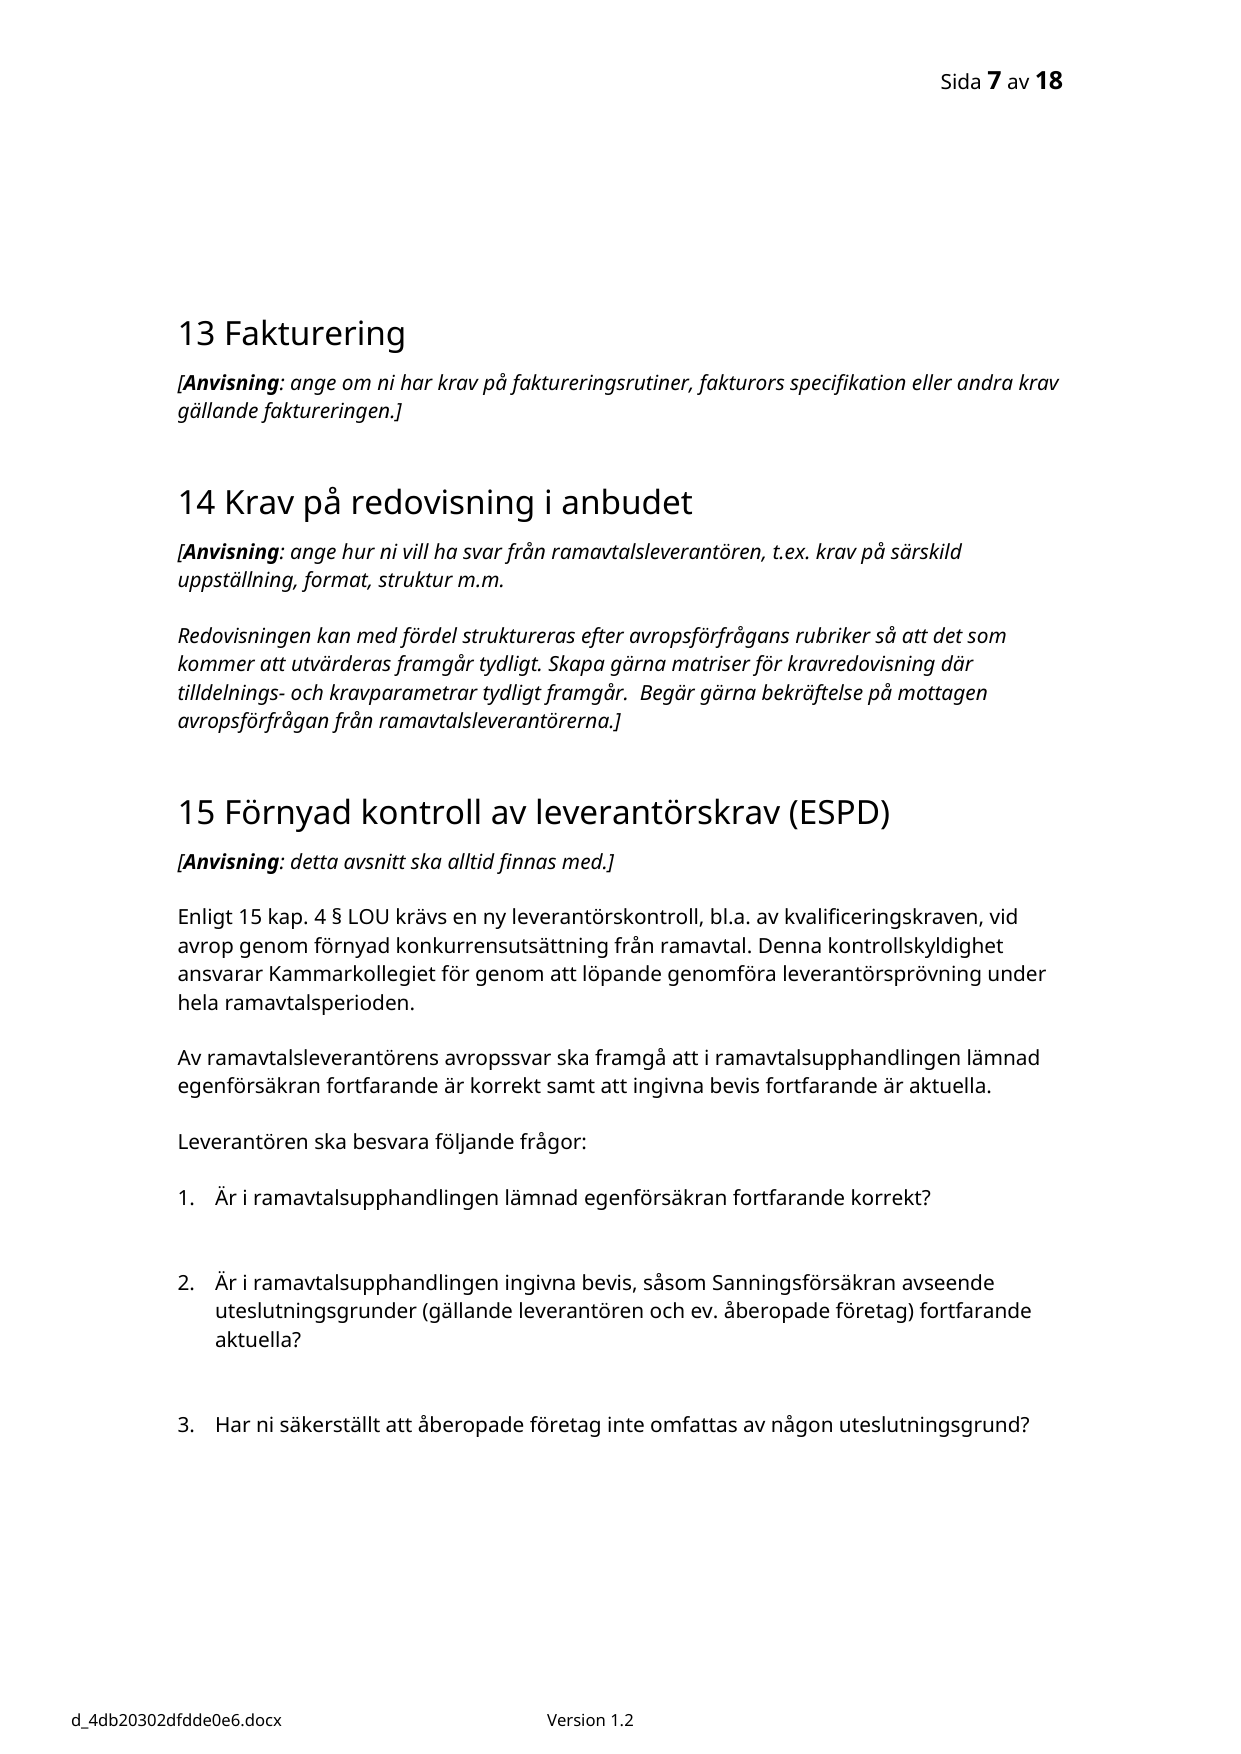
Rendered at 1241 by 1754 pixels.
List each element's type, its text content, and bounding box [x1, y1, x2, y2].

text [Anvisning: ange om ni har krav på faktureringsrutiner, fakturors specifikation eller andra krav gällande faktureringen.] [177, 368, 1063, 425]
text [Anvisning: detta avsnitt ska alltid finnas med.] [177, 847, 1063, 875]
subtitle Förnyad kontroll av leverantörskrav (ESPD) [177, 789, 1063, 834]
list Är i ramavtalsupphandlingen lämnad egenförsäkran fortfarande korrekt? [177, 1183, 1063, 1211]
subtitle Fakturering [177, 310, 1063, 356]
text Enligt 15 kap. 4 § LOU krävs en ny leverantörskontroll, bl.a. av kvalificeringskraven, vid avrop genom förnyad konkurrensutsättning från ramavtal. Denna kontrollskyldighet ansvarar Kammarkollegiet för genom att löpande genomföra leverantörsprövning under hela ramavtalsperioden. [177, 902, 1063, 1016]
text Av ramavtalsleverantörens avropssvar ska framgå att i ramavtalsupphandlingen lämnad egenförsäkran fortfarande är korrekt samt att ingivna bevis fortfarande är aktuella. [177, 1043, 1063, 1100]
subtitle Krav på redovisning i anbudet [177, 479, 1063, 524]
list Har ni säkerställt att åberopade företag inte omfattas av någon uteslutningsgrund? [177, 1410, 1063, 1438]
text Leverantören ska besvara följande frågor: [177, 1127, 1063, 1156]
text [Anvisning: ange hur ni vill ha svar från ramavtalsleverantören, t.ex. krav på särskild uppställning, format, struktur m.m. [177, 537, 1063, 594]
list Är i ramavtalsupphandlingen ingivna bevis, såsom Sanningsförsäkran avseende uteslutningsgrunder (gällande leverantören och ev. åberopade företag) fortfarande aktuella? [177, 1268, 1063, 1353]
text Redovisningen kan med fördel struktureras efter avropsförfrågans rubriker så att det som kommer att utvärderas framgår tydligt. Skapa gärna matriser för kravredovisning där tilldelnings- och kravparametrar tydligt framgår. Begär gärna bekräftelse på mottagen avropsförfrågan från ramavtalsleverantörerna.] [177, 621, 1063, 735]
